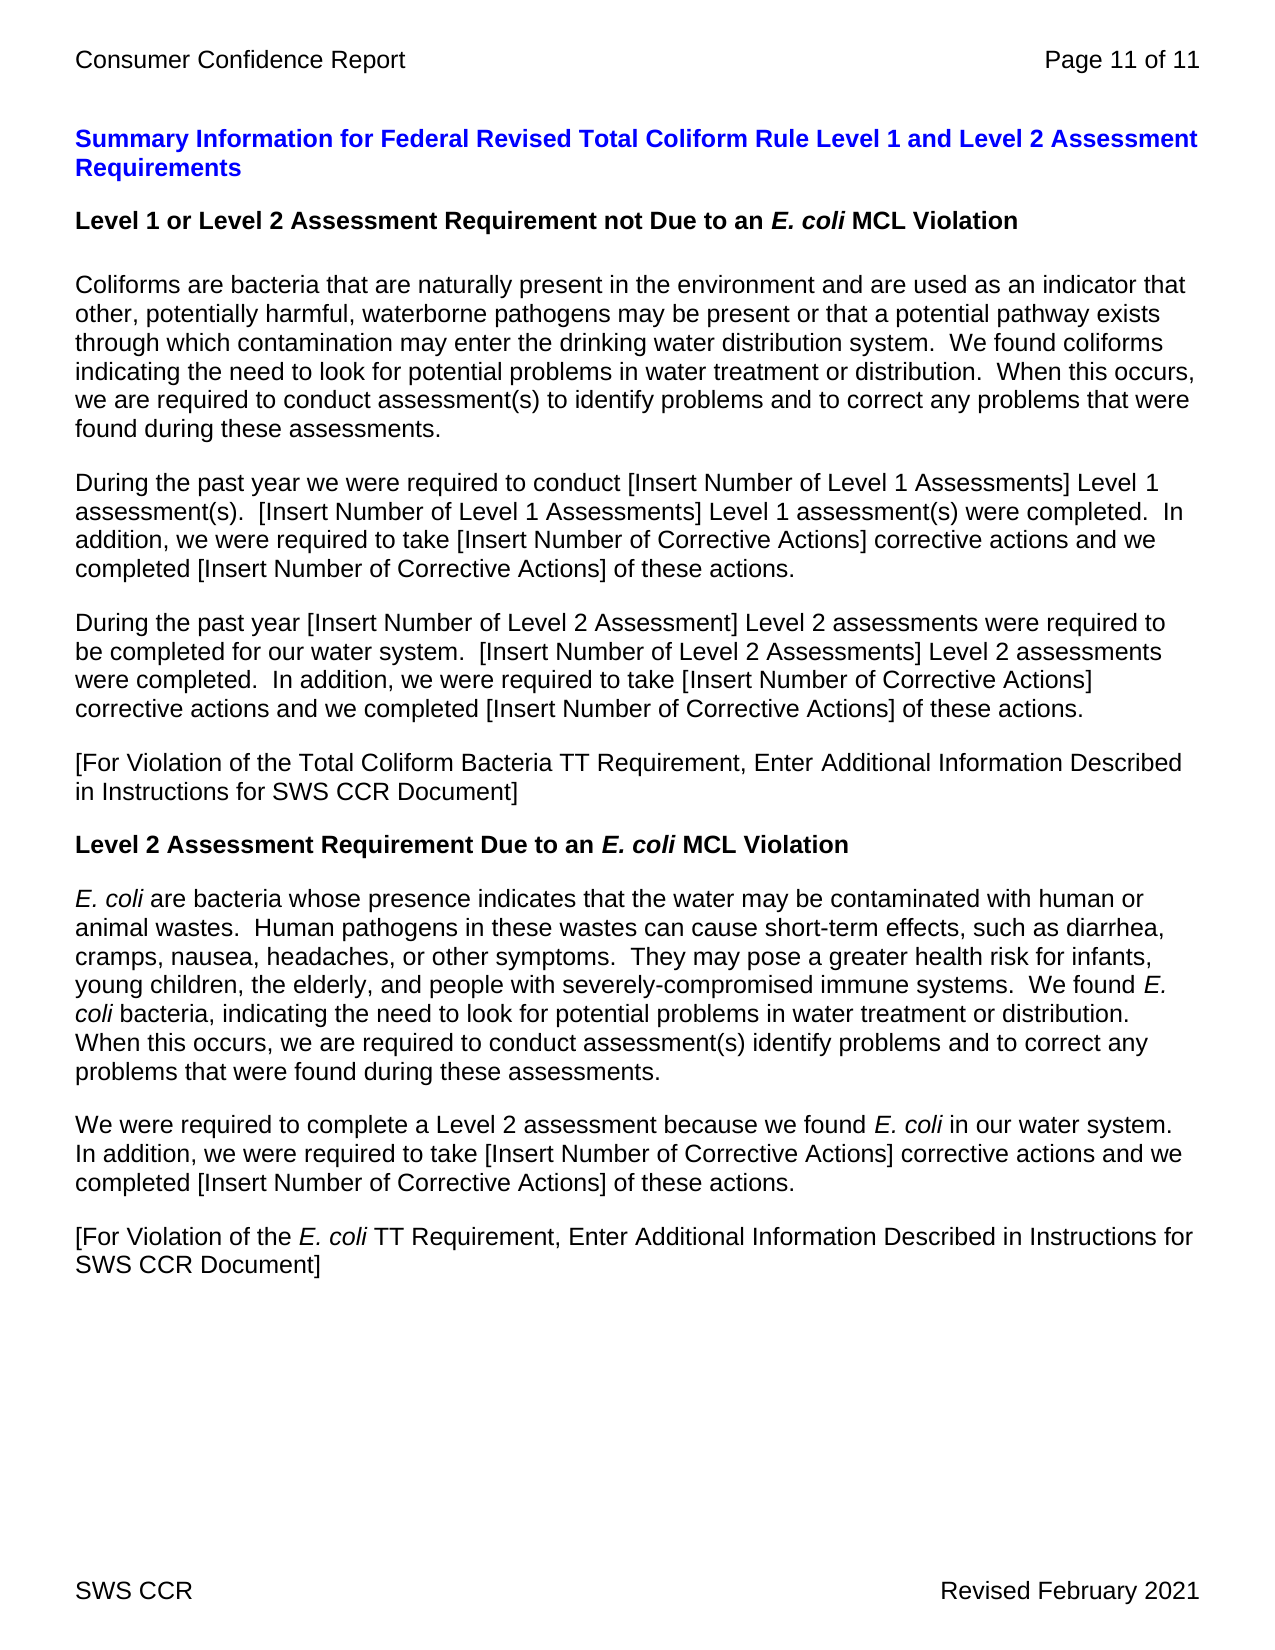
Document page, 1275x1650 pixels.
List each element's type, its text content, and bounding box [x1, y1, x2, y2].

text We were required to complete a Level 2 assessment because we found E. coli in our water system. In addition, we were required to take [Insert Number of Corrective Actions] corrective actions and we completed [Insert Number of Corrective Actions] of these actions. [75, 1110, 1200, 1197]
text E. coli are bacteria whose presence indicates that the water may be contaminated with human or animal wastes. Human pathogens in these wastes can cause short-term effects, such as diarrhea, cramps, nausea, headaches, or other symptoms. They may pose a greater health risk for infants, young children, the elderly, and people with severely-compromised immune systems. We found E. coli bacteria, indicating the need to look for potential problems in water treatment or distribution. When this occurs, we are required to conduct assessment(s) identify problems and to correct any problems that were found during these assessments. [75, 884, 1200, 1085]
text During the past year [Insert Number of Level 2 Assessment] Level 2 assessments were required to be completed for our water system. [Insert Number of Level 2 Assessments] Level 2 assessments were completed. In addition, we were required to take [Insert Number of Corrective Actions] corrective actions and we completed [Insert Number of Corrective Actions] of these actions. [75, 608, 1200, 723]
subtitle Summary Information for Federal Revised Total Coliform Rule Level 1 and Level 2 Assessment Requirements [75, 124, 1200, 181]
subtitle Level 2 Assessment Requirement Due to an E. coli MCL Violation [75, 830, 1200, 859]
text [For Violation of the Total Coliform Bacteria TT Requirement, Enter Additional Information Described in Instructions for SWS CCR Document] [75, 748, 1200, 805]
text Coliforms are bacteria that are naturally present in the environment and are used as an indicator that other, potentially harmful, waterborne pathogens may be present or that a potential pathway exists through which contamination may enter the drinking water distribution system. We found coliforms indicating the need to look for potential problems in water treatment or distribution. When this occurs, we are required to conduct assessment(s) to identify problems and to correct any problems that were found during these assessments. [75, 270, 1200, 443]
text [For Violation of the E. coli TT Requirement, Enter Additional Information Described in Instructions for SWS CCR Document] [75, 1222, 1200, 1279]
text During the past year we were required to conduct [Insert Number of Level 1 Assessments] Level 1 assessment(s). [Insert Number of Level 1 Assessments] Level 1 assessment(s) were completed. In addition, we were required to take [Insert Number of Corrective Actions] corrective actions and we completed [Insert Number of Corrective Actions] of these actions. [75, 468, 1200, 583]
subtitle Level 1 or Level 2 Assessment Requirement not Due to an E. coli MCL Violation [75, 206, 1200, 235]
